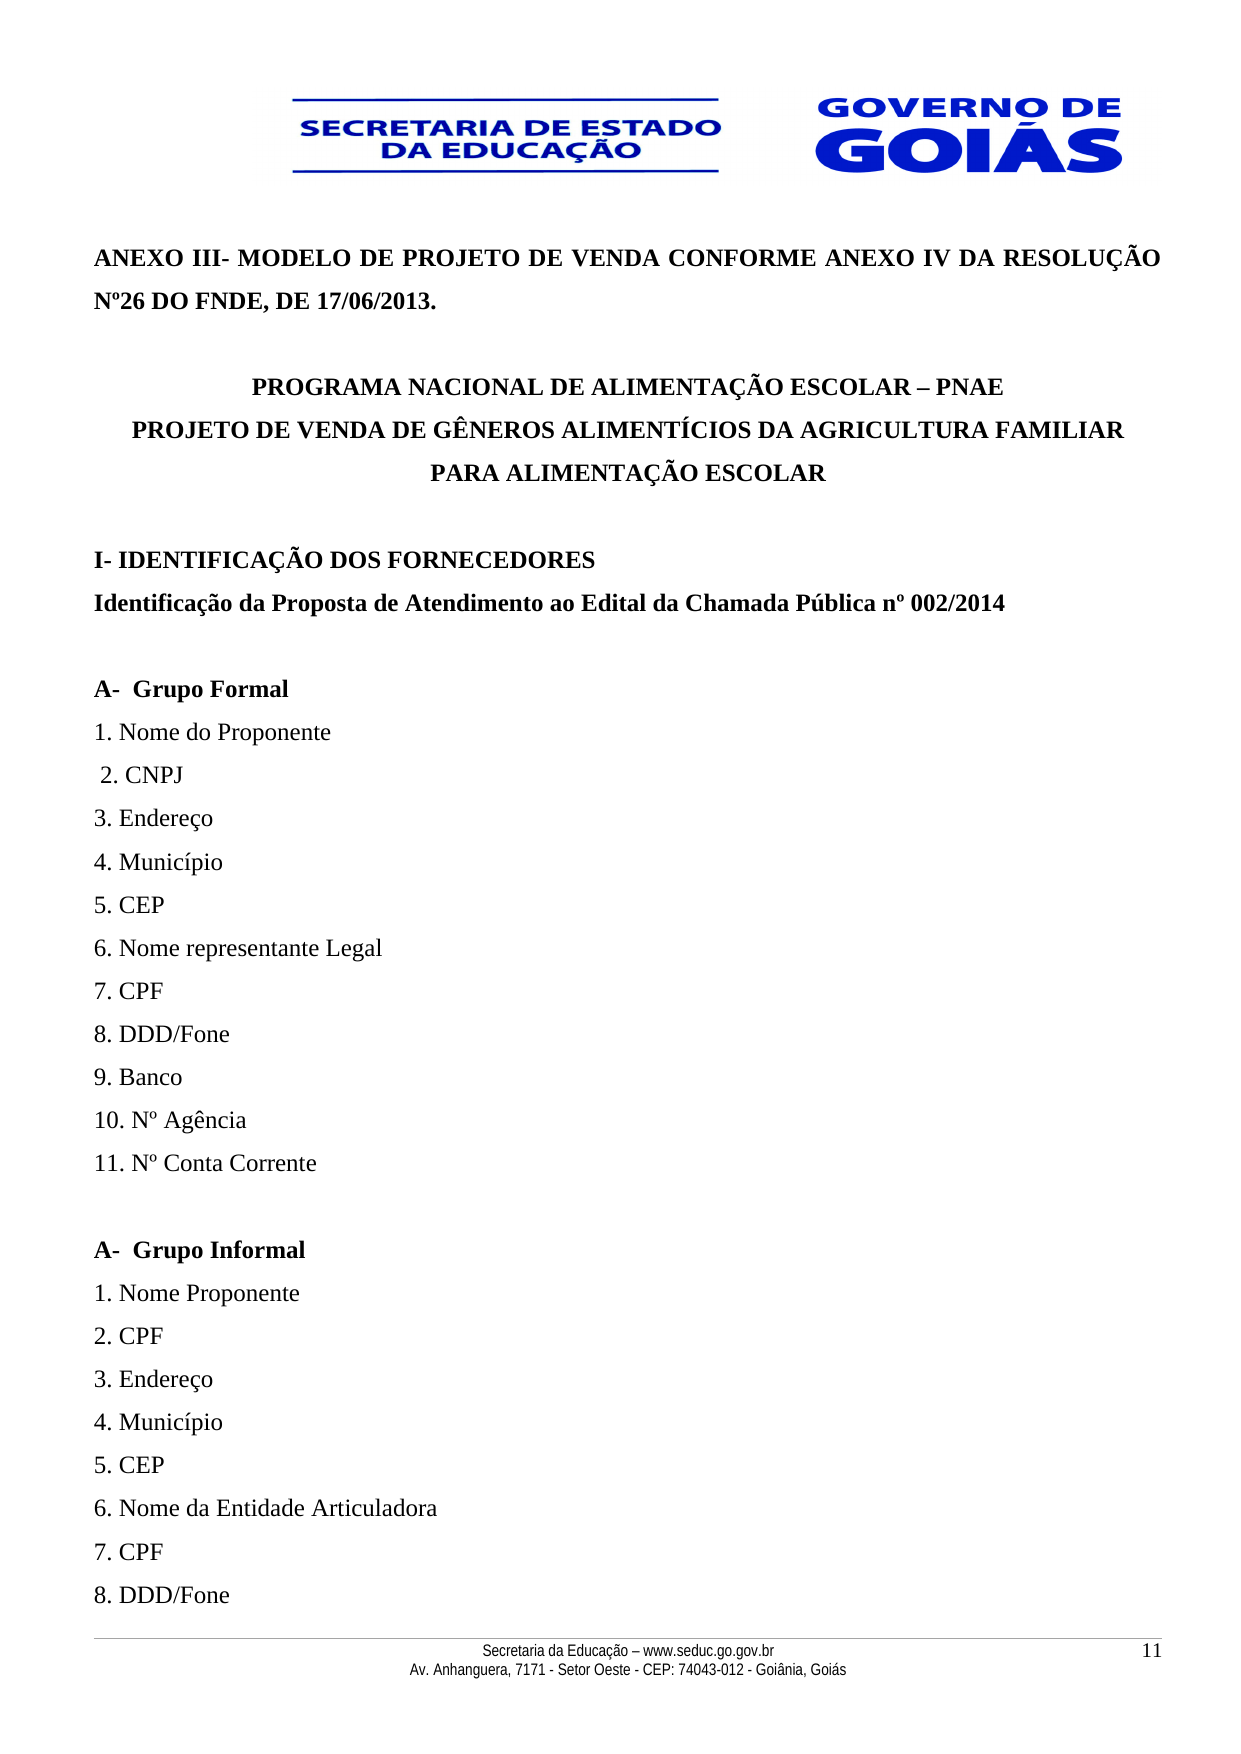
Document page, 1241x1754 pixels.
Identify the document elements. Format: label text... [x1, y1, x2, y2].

text 4. Município [94, 847, 1162, 875]
text 9. Banco [94, 1062, 1162, 1091]
text 11. Nº Conta Corrente [94, 1148, 1162, 1177]
text 1. Nome Proponente [94, 1278, 1162, 1307]
text 6. Nome da Entidade Articuladora [94, 1493, 1162, 1522]
text 6. Nome representante Legal [94, 933, 1162, 962]
text 4. Município [94, 1407, 1162, 1436]
picture [251, 87, 1163, 186]
text 7. CPF [94, 1537, 1162, 1565]
text 2. CNPJ [94, 760, 1162, 789]
text 8. DDD/Fone [94, 1580, 1162, 1608]
text 7. CPF [94, 976, 1162, 1005]
text 1. Nome do Proponente [94, 717, 1162, 746]
text PROGRAMA NACIONAL DE ALIMENTAÇÃO ESCOLAR – PNAE [94, 372, 1162, 401]
text 3. Endereço [94, 1364, 1162, 1393]
text 8. DDD/Fone [94, 1019, 1162, 1048]
text I- IDENTIFICAÇÃO DOS FORNECEDORES [94, 545, 1162, 573]
text A- Grupo Formal [94, 674, 1162, 703]
text 5. CEP [94, 1450, 1162, 1479]
text PROJETO DE VENDA DE GÊNEROS ALIMENTÍCIOS DA AGRICULTURA FAMILIAR PARA ALIMENTAÇÃO ESCOLAR [94, 415, 1162, 487]
text A- Grupo Informal [94, 1235, 1162, 1263]
text 10. Nº Agência [94, 1105, 1162, 1134]
text 3. Endereço [94, 803, 1162, 832]
text Identificação da Proposta de Atendimento ao Edital da Chamada Pública nº 002/2014 [94, 588, 1162, 617]
text ANEXO III- MODELO DE PROJETO DE VENDA CONFORME ANEXO IV DA RESOLUÇÃO Nº26 DO FNDE, DE 17/06/2013. [94, 243, 1162, 315]
text 2. CPF [94, 1321, 1162, 1350]
text 5. CEP [94, 890, 1162, 918]
